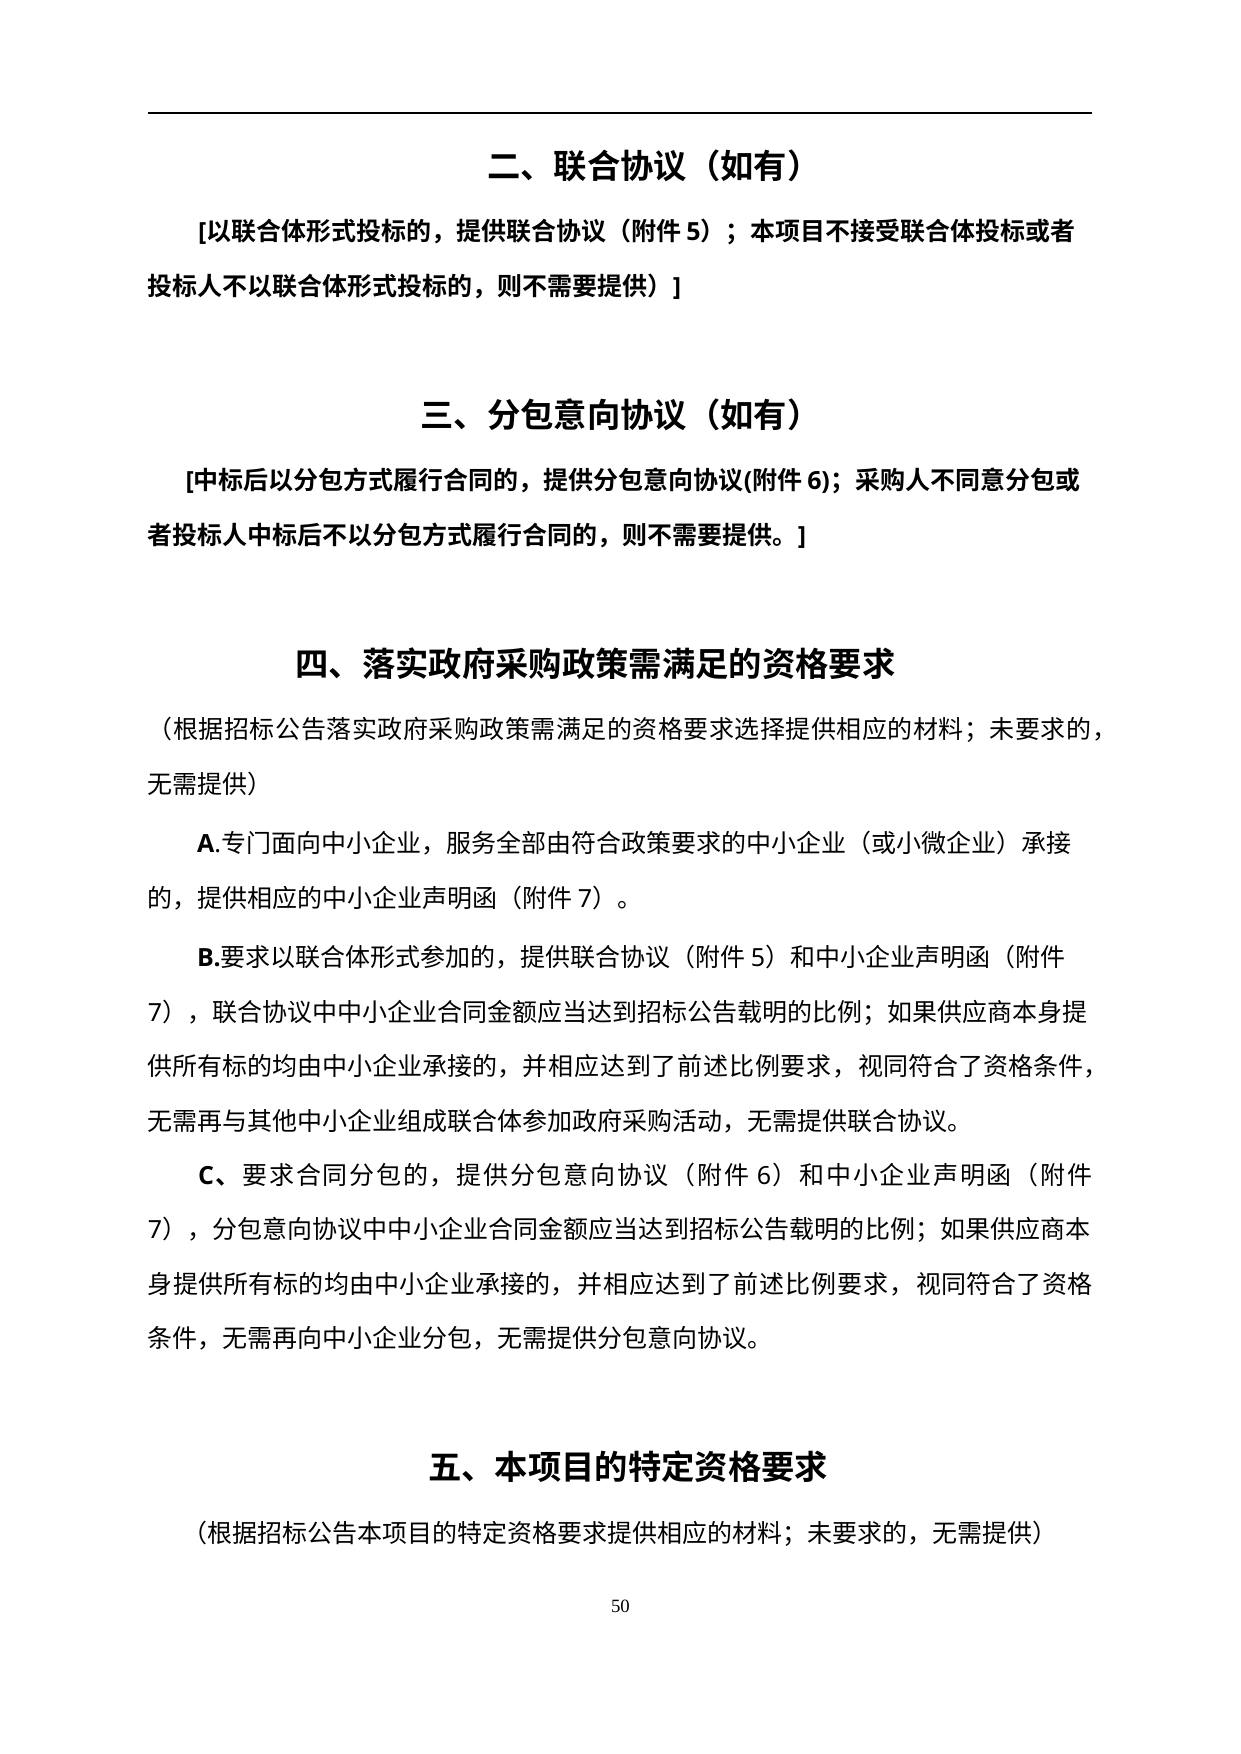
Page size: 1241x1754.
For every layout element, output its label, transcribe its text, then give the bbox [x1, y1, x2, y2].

text C、要求合同分包的，提供分包意向协议（附件6）和中小企业声明函（附件7），分包意向协议中中小企业合同金额应当达到招标公告载明的比例；如果供应商本身提供所有标的均由中小企业承接的，并相应达到了前述比例要求，视同符合了资格条件，无需再向中小企业分包，无需提供分包意向协议。 [148, 1155, 1092, 1355]
text A.专门面向中小企业，服务全部由符合政策要求的中小企业（或小微企业）承接的，提供相应的中小企业声明函（附件7）。 [148, 824, 1092, 914]
text 五、本项目的特定资格要求 [163, 1441, 1092, 1489]
text 二、联合协议（如有） [148, 139, 1092, 188]
text （根据招标公告本项目的特定资格要求提供相应的材料；未要求的，无需提供） [148, 1513, 1092, 1549]
text 三、分包意向协议（如有） [148, 388, 1092, 437]
text B.要求以联合体形式参加的，提供联合协议（附件5）和中小企业声明函（附件7），联合协议中中小企业合同金额应当达到招标公告载明的比例；如果供应商本身提供所有标的均由中小企业承接的，并相应达到了前述比例要求，视同符合了资格条件，无需再与其他中小企业组成联合体参加政府采购活动，无需提供联合协议。 [148, 938, 1092, 1137]
text （根据招标公告落实政府采购政策需满足的资格要求选择提供相应的材料；未要求的，无需提供） [148, 710, 1092, 801]
text [以联合体形式投标的，提供联合协议（附件5）；本项目不接受联合体投标或者投标人不以联合体形式投标的，则不需要提供）] [148, 212, 1092, 302]
text [中标后以分包方式履行合同的，提供分包意向协议(附件6)；采购人不同意分包或者投标人中标后不以分包方式履行合同的，则不需要提供。] [148, 461, 1092, 551]
text 四、落实政府采购政策需满足的资格要求 [148, 638, 1042, 686]
